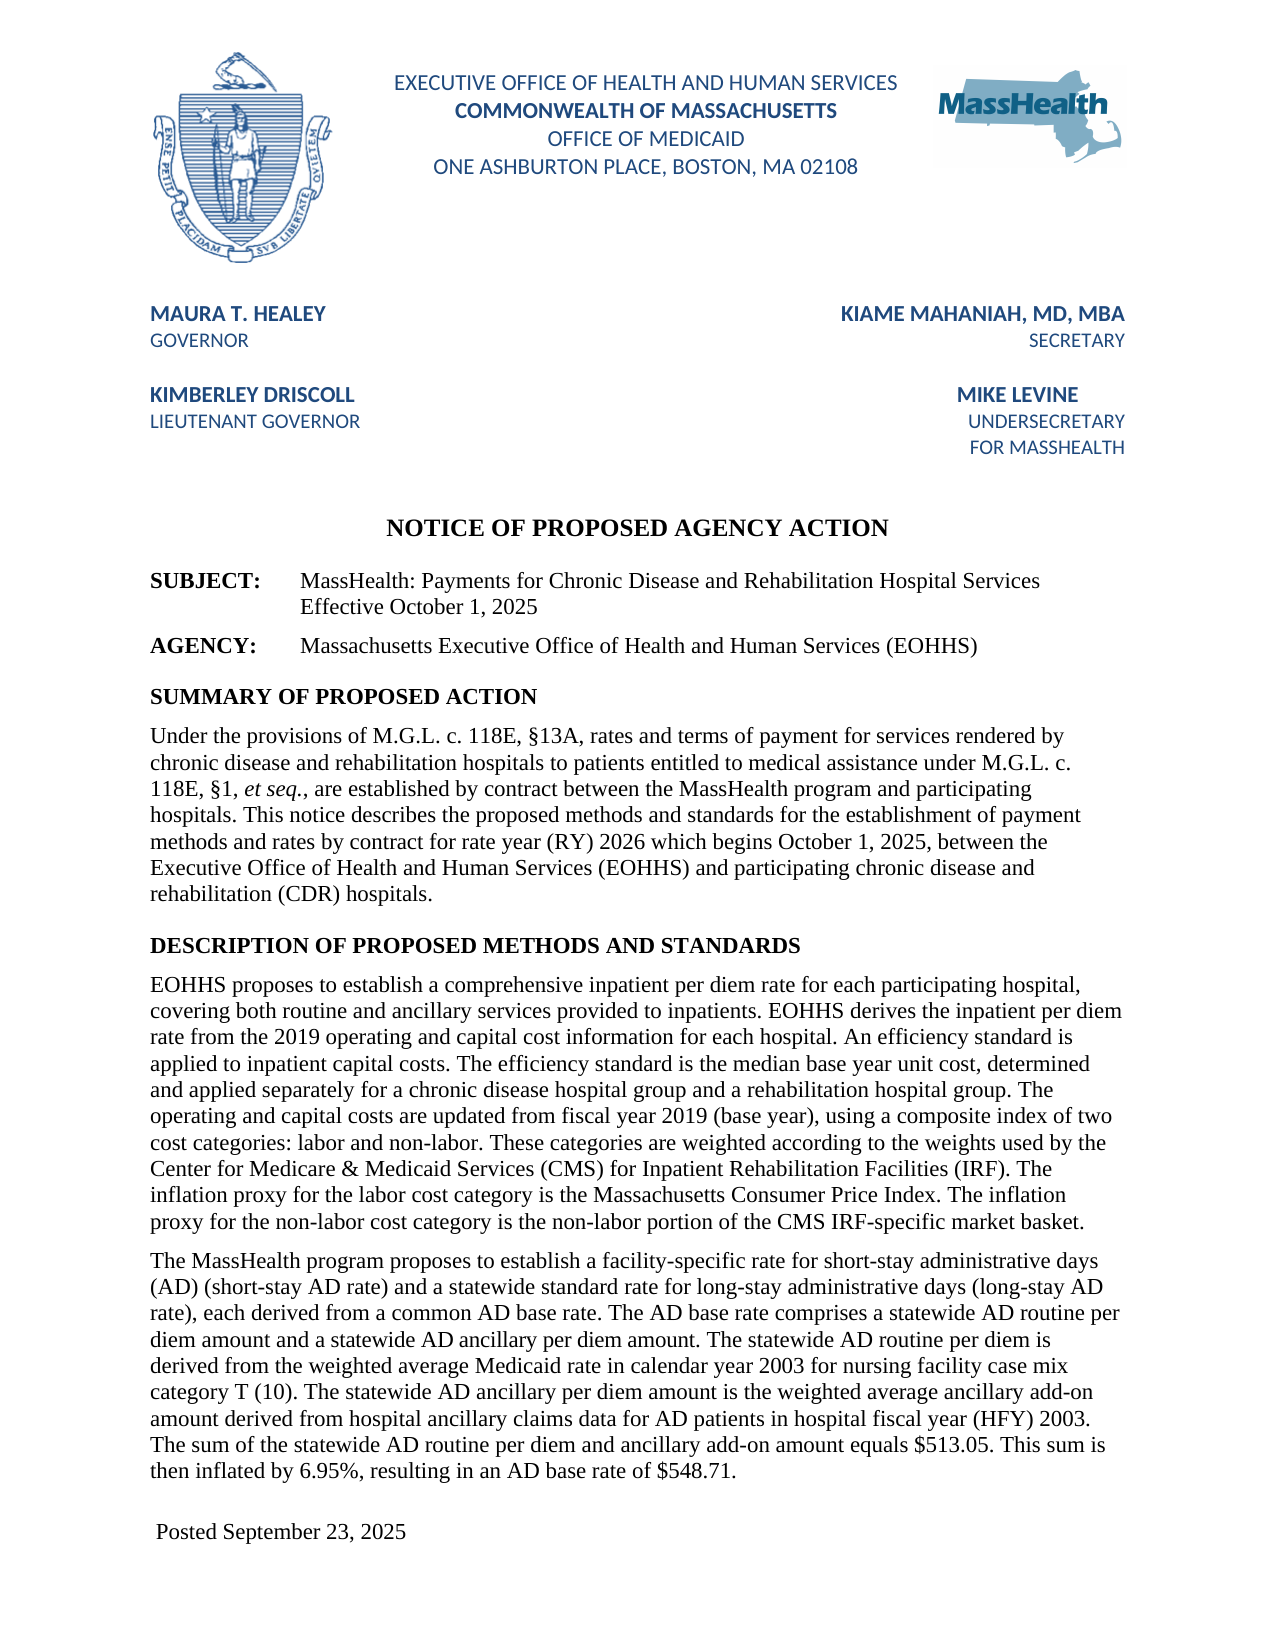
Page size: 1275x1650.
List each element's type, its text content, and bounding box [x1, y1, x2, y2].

text SUBJECT: MassHealth: Payments for Chronic Disease and Rehabilitation Hospital Services Effective October 1, 2025 [150, 567, 1125, 619]
text EOHHS proposes to establish a comprehensive inpatient per diem rate for each participating hospital, covering both routine and ancillary services provided to inpatients. EOHHS derives the inpatient per diem rate from the 2019 operating and capital cost information for each hospital. An efficiency standard is applied to inpatient capital costs. The efficiency standard is the median base year unit cost, determined and applied separately for a chronic disease hospital group and a rehabilitation hospital group. The operating and capital costs are updated from fiscal year 2019 (base year), using a composite index of two cost categories: labor and non-labor. These categories are weighted according to the weights used by the Center for Medicare & Medicaid Services (CMS) for Inpatient Rehabilitation Facilities (IRF). The inflation proxy for the labor cost category is the Massachusetts Consumer Price Index. The inflation proxy for the non-labor cost category is the non-labor portion of the CMS IRF-specific market basket. [150, 971, 1125, 1234]
subtitle NOTICE OF PROPOSED AGENCY ACTION [150, 513, 1125, 542]
subtitle DESCRIPTION OF PROPOSED METHODS AND STANDARDS [150, 932, 1125, 958]
text Under the provisions of M.G.L. c. 118E, §13A, rates and terms of payment for services rendered by chronic disease and rehabilitation hospitals to patients entitled to medical assistance under M.G.L. c. 118E, §1, et seq., are established by contract between the MassHealth program and participating hospitals. This notice describes the proposed methods and standards for the establishment of payment methods and rates by contract for rate year (RY) 2026 which begins October 1, 2025, between the Executive Office of Health and Human Services (EOHHS) and participating chronic disease and rehabilitation (CDR) hospitals. [150, 722, 1125, 907]
subtitle SUMMARY OF PROPOSED ACTION [150, 683, 1125, 710]
text The MassHealth program proposes to establish a facility-specific rate for short-stay administrative days (AD) (short-stay AD rate) and a statewide standard rate for long-stay administrative days (long-stay AD rate), each derived from a common AD base rate. The AD base rate comprises a statewide AD routine per diem amount and a statewide AD ancillary per diem amount. The statewide AD routine per diem is derived from the weighted average Medicaid rate in calendar year 2003 for nursing facility case mix category T (10). The statewide AD ancillary per diem amount is the weighted average ancillary add-on amount derived from hospital ancillary claims data for AD patients in hospital fiscal year (HFY) 2003. The sum of the statewide AD routine per diem and ancillary add-on amount equals $513.05. This sum is then inflated by 6.95%, resulting in an AD base rate of $548.71. [150, 1247, 1125, 1484]
picture [933, 65, 1127, 168]
text AGENCY: Massachusetts Executive Office of Health and Human Services (EOHHS) [150, 632, 1125, 658]
